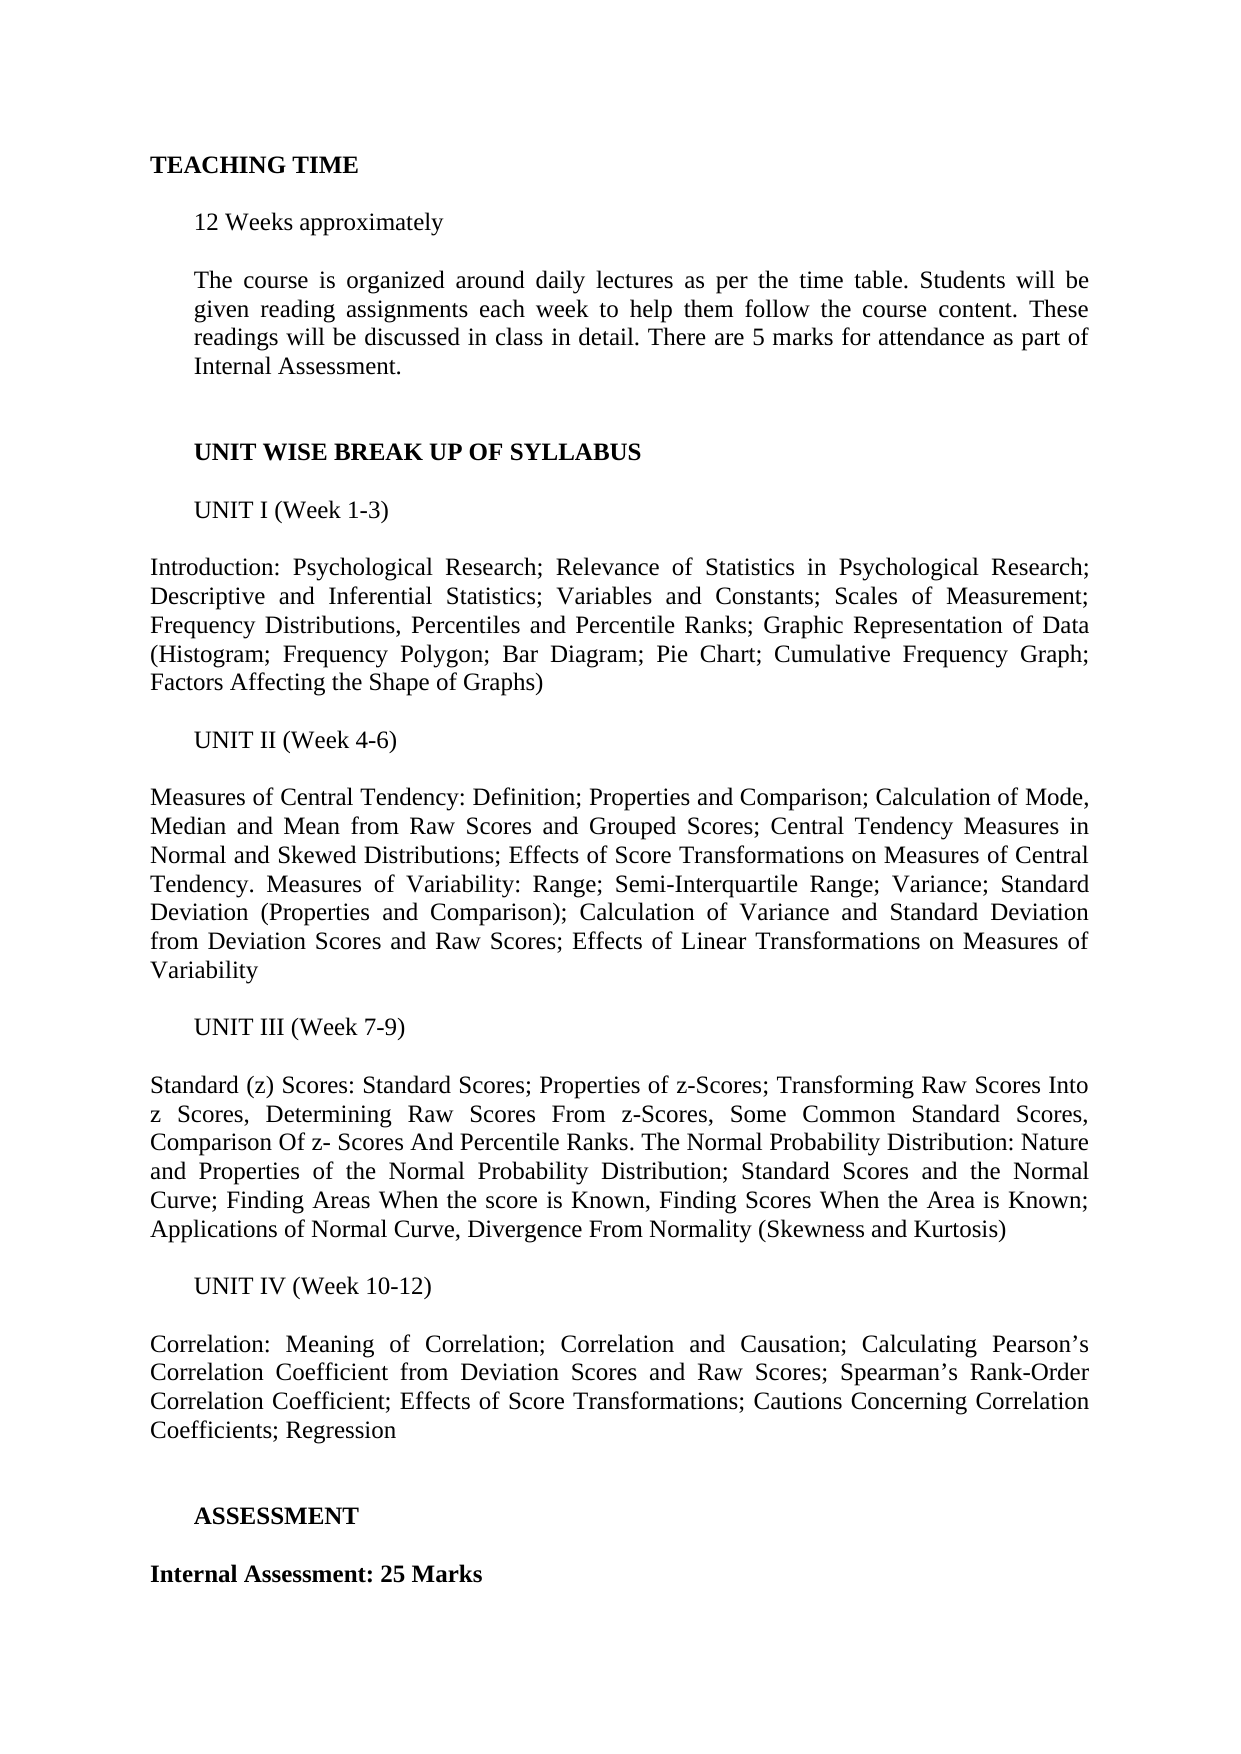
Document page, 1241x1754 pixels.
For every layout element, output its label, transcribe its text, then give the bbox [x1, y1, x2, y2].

list UNIT IV (Week 10-12) [194, 1271, 1090, 1300]
text Standard (z) Scores: Standard Scores; Properties of z-Scores; Transforming Raw Scores Into z Scores, Determining Raw Scores From z-Scores, Some Common Standard Scores, Comparison Of z- Scores And Percentile Ranks. The Normal Probability Distribution: Nature and Properties of the Normal Probability Distribution; Standard Scores and the Normal Curve; Finding Areas When the score is Known, Finding Scores When the Area is Known; Applications of Normal Curve, Divergence From Normality (Skewness and Kurtosis) [150, 1070, 1090, 1242]
list UNIT III (Week 7-9) [194, 1012, 1090, 1041]
list UNIT II (Week 4-6) [194, 725, 1090, 754]
text Correlation: Meaning of Correlation; Correlation and Causation; Calculating Pearson’s Correlation Coefficient from Deviation Scores and Raw Scores; Spearman’s Rank-Order Correlation Coefficient; Effects of Score Transformations; Cautions Concerning Correlation Coefficients; Regression [150, 1329, 1090, 1444]
list UNIT WISE BREAK UP OF SYLLABUS [194, 437, 1090, 466]
list The course is organized around daily lectures as per the time table. Students will be given reading assignments each week to help them follow the course content. These readings will be discussed in class in detail. There are 5 marks for attendance as part of Internal Assessment. [194, 265, 1090, 380]
text Internal Assessment: 25 Marks [150, 1559, 1090, 1587]
text Measures of Central Tendency: Definition; Properties and Comparison; Calculation of Mode, Median and Mean from Raw Scores and Grouped Scores; Central Tendency Measures in Normal and Skewed Distributions; Effects of Score Transformations on Measures of Central Tendency. Measures of Variability: Range; Semi-Interquartile Range; Variance; Standard Deviation (Properties and Comparison); Calculation of Variance and Standard Deviation from Deviation Scores and Raw Scores; Effects of Linear Transformations on Measures of Variability [150, 782, 1090, 984]
list 12 Weeks approximately [194, 207, 1090, 236]
text ASSESSMENT [194, 1501, 1090, 1530]
list UNIT I (Week 1-3) [194, 495, 1090, 524]
text TEACHING TIME [150, 150, 1090, 179]
text Introduction: Psychological Research; Relevance of Statistics in Psychological Research; Descriptive and Inferential Statistics; Variables and Constants; Scales of Measurement; Frequency Distributions, Percentiles and Percentile Ranks; Graphic Representation of Data (Histogram; Frequency Polygon; Bar Diagram; Pie Chart; Cumulative Frequency Graph; Factors Affecting the Shape of Graphs) [150, 552, 1090, 696]
